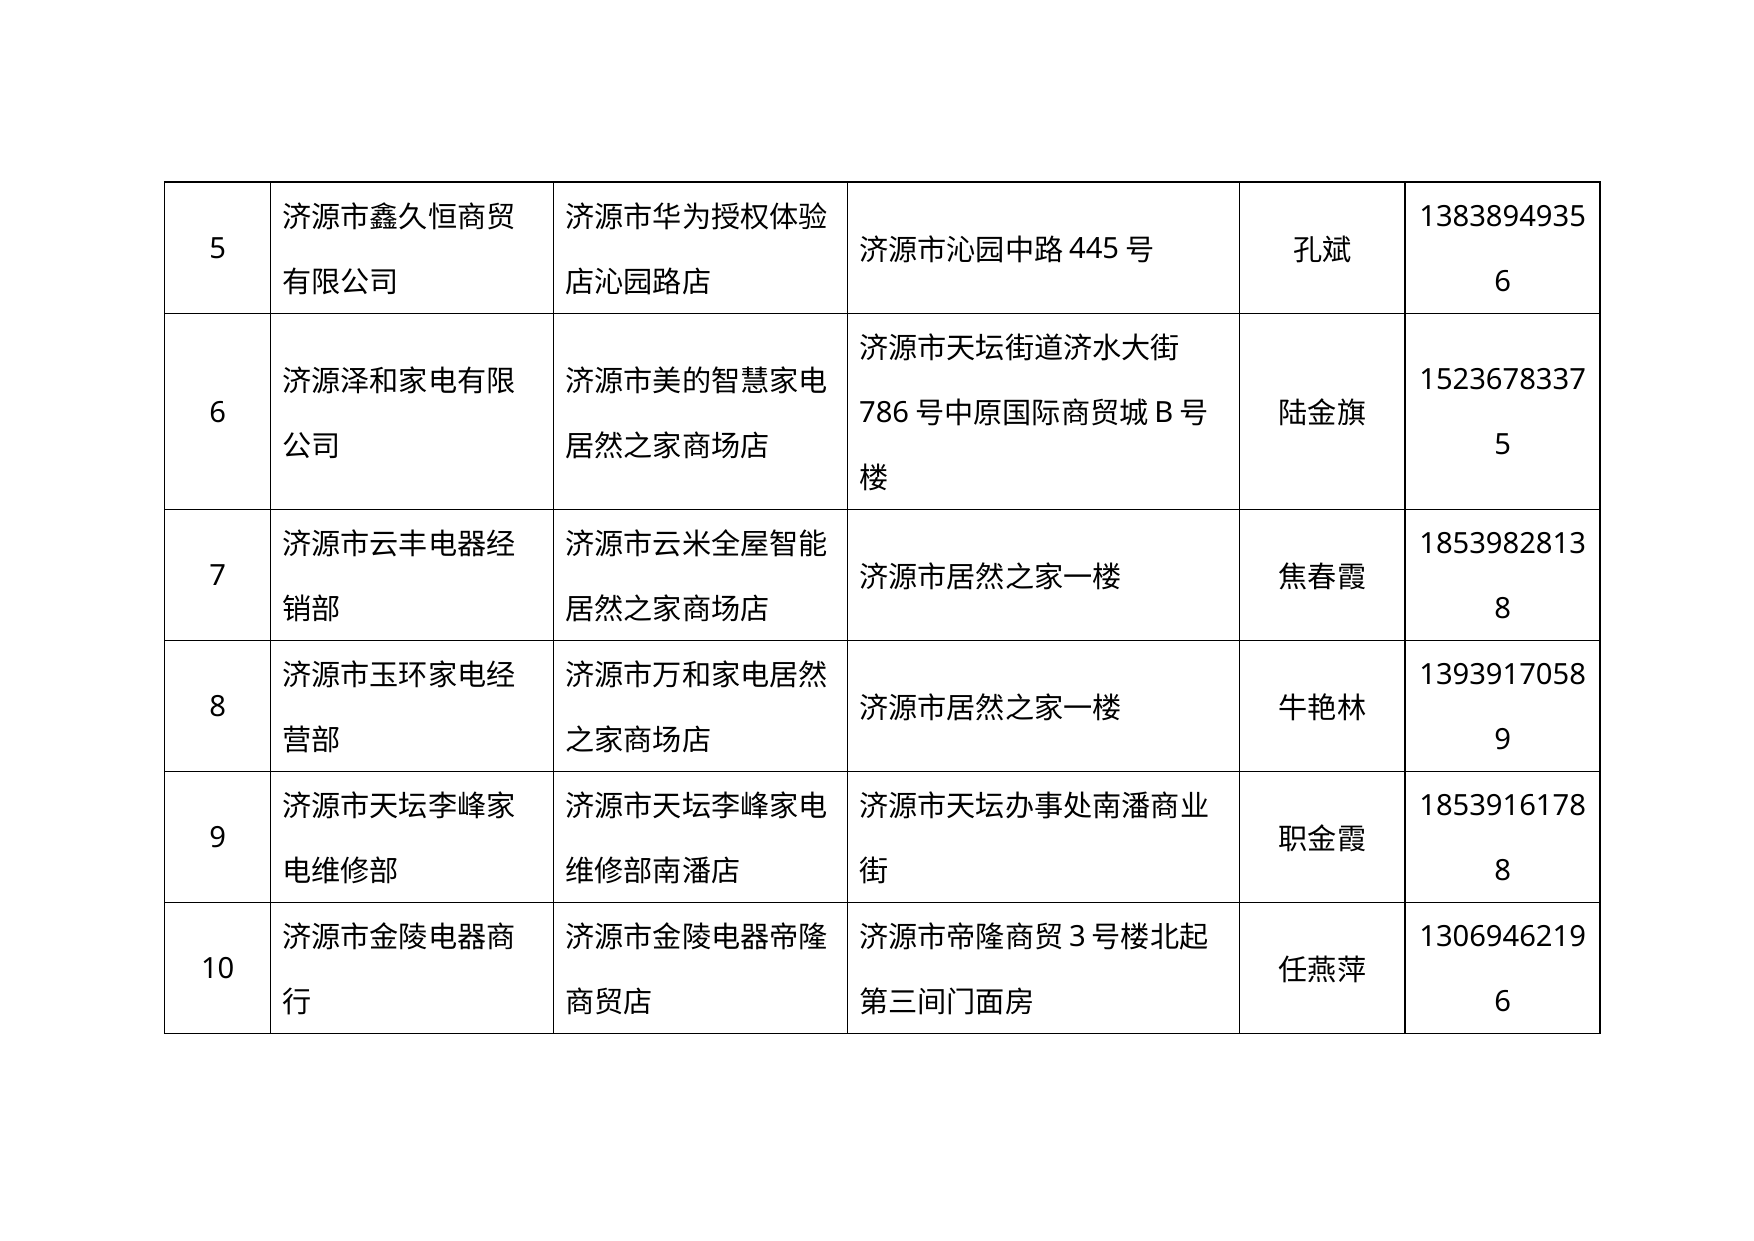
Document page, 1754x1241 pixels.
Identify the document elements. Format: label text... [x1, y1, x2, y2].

table_cell 济源市鑫久恒商贸有限公司 [271, 183, 553, 312]
table_cell 济源市金陵电器帝隆商贸店 [554, 903, 847, 1033]
table_cell 济源市天坛李峰家电维修部 [271, 772, 553, 902]
table_cell 济源市美的智慧家电居然之家商场店 [554, 314, 847, 508]
table_cell 济源市沁园中路445号 [848, 183, 1239, 312]
table_cell 13069462196 [1406, 903, 1599, 1033]
table_cell 济源市云丰电器经销部 [271, 510, 553, 639]
table_cell 焦春霞 [1240, 510, 1404, 639]
table_cell 13838949356 [1406, 183, 1599, 312]
table_cell 牛艳林 [1240, 641, 1404, 771]
table_cell 5 [165, 183, 270, 312]
table_cell 济源市金陵电器商行 [271, 903, 553, 1033]
table_cell 陆金旗 [1240, 314, 1404, 508]
table_cell 济源市天坛办事处南潘商业街 [848, 772, 1239, 902]
table_cell 济源市云米全屋智能居然之家商场店 [554, 510, 847, 639]
table_cell 6 [165, 314, 270, 508]
table_cell 济源市玉环家电经营部 [271, 641, 553, 771]
table_cell 济源市万和家电居然之家商场店 [554, 641, 847, 771]
table_cell 济源市居然之家一楼 [848, 510, 1239, 639]
table_cell 任燕萍 [1240, 903, 1404, 1033]
table_cell 8 [165, 641, 270, 771]
table_cell 9 [165, 772, 270, 902]
table_cell 18539828138 [1406, 510, 1599, 639]
table_cell 济源市帝隆商贸3号楼北起第三间门面房 [848, 903, 1239, 1033]
table_cell 15236783375 [1406, 314, 1599, 508]
table_cell 18539161788 [1406, 772, 1599, 902]
table_cell 7 [165, 510, 270, 639]
table_cell 济源市居然之家一楼 [848, 641, 1239, 771]
table_cell 10 [165, 903, 270, 1033]
table_cell 济源市华为授权体验店沁园路店 [554, 183, 847, 312]
table_cell 13939170589 [1406, 641, 1599, 771]
table_cell 孔斌 [1240, 183, 1404, 312]
table_cell 济源泽和家电有限公司 [271, 314, 553, 508]
table_cell 职金霞 [1240, 772, 1404, 902]
table_cell 济源市天坛李峰家电维修部南潘店 [554, 772, 847, 902]
table_cell 济源市天坛街道济水大街786号中原国际商贸城B号楼 [848, 314, 1239, 508]
